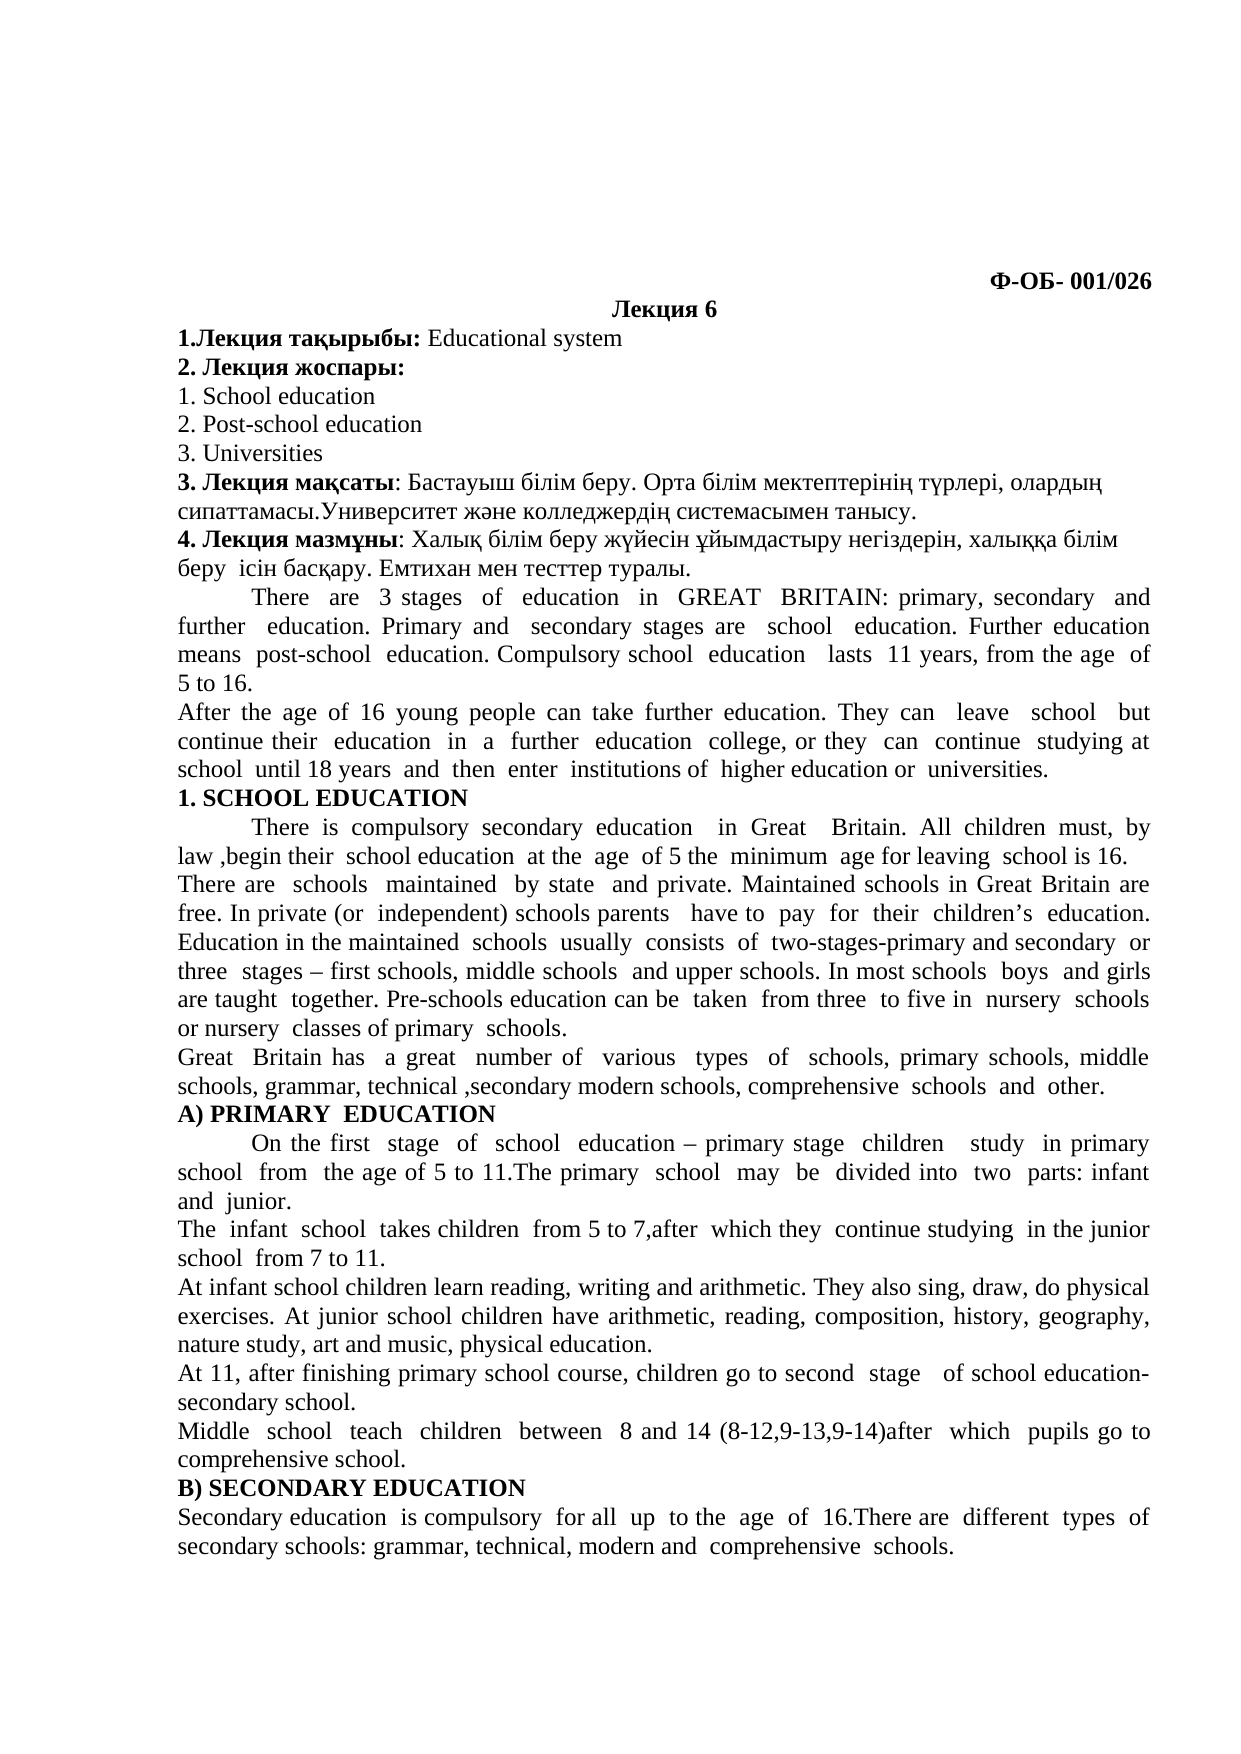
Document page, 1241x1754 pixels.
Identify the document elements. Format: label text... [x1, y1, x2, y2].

text 3. Лекция мақсаты: Бастауыш білім беру. Орта білім мектептерінің түрлері, олардың сипаттамасы.Университет және колледжердің системасымен танысу. [177, 467, 1152, 524]
text After the age of 16 young people can take further education. They can leave school but continue their education in a further education college, or they can continue studying at school until 18 years and then enter institutions of higher education or universities. [177, 697, 1152, 783]
text At infant school children learn reading, writing and arithmetic. They also sing, draw, do physical exercises. At junior school children have arithmetic, reading, composition, history, geography, nature study, art and music, physical education. [177, 1272, 1152, 1358]
text B) SECONDARY EDUCATION [177, 1473, 1152, 1502]
text 1.Лекция тақырыбы: Educational system [177, 323, 1152, 352]
text 3. Universities [177, 438, 1152, 467]
text 1. SCHOOL EDUCATION [177, 783, 1152, 812]
text There are 3 stages of education in GREAT BRITAIN: primary, secondary and further education. Primary and secondary stages are school education. Further education means post-school education. Compulsory school education lasts 11 years, from the age of 5 to 16. [177, 582, 1152, 697]
text 2. Post-school education [177, 409, 1152, 438]
text Middle school teach children between 8 and 14 (8-12,9-13,9-14)after which pupils go to comprehensive school. [177, 1416, 1152, 1473]
text On the first stage of school education – primary stage children study in primary school from the age of 5 to 11.The primary school may be divided into two parts: infant and junior. [177, 1128, 1152, 1214]
text At 11, after finishing primary school course, children go to second stage of school education-secondary school. [177, 1358, 1152, 1416]
text 4. Лекция мазмұны: Халық білім беру жүйесін ұйымдастыру негіздерін, халыққа білім беру ісін басқару. Емтихан мен тесттер туралы. [177, 524, 1152, 582]
text There are schools maintained by state and private. Maintained schools in are free. In private (or independent) schools parents have to pay for their children’s education. Education in the maintained schools usually consists of two-stages-primary and secondary or three stages – first schools, middle schools and upper schools. In most schools boys and girls are taught together. Pre-schools education can be taken from three to five in nursery schools or nursery classes of primary schools. [177, 869, 1152, 1042]
text There is compulsory secondary education in . All children must, by law ,begin their school education at the age of 5 the minimum age for leaving school is 16. [177, 812, 1152, 869]
text Лекция 6 [177, 294, 1152, 323]
text 2. Лекция жоспары: [177, 352, 1152, 381]
text Ф-ОБ- 001/026 [177, 266, 1152, 294]
text Secondary education is compulsory for all up to the age of 16.There are different types of secondary schools: grammar, technical, modern and comprehensive schools. [177, 1502, 1152, 1559]
text The infant school takes children from 5 to 7,after which they continue studying in the junior school from 7 to 11. [177, 1214, 1152, 1272]
text 1. School education [177, 381, 1152, 409]
text A) PRIMARY EDUCATION [177, 1099, 1152, 1128]
text Great Britain has a great number of various types of schools, primary schools, middle schools, grammar, technical ,secondary modern schools, comprehensive schools and other. [177, 1042, 1152, 1099]
